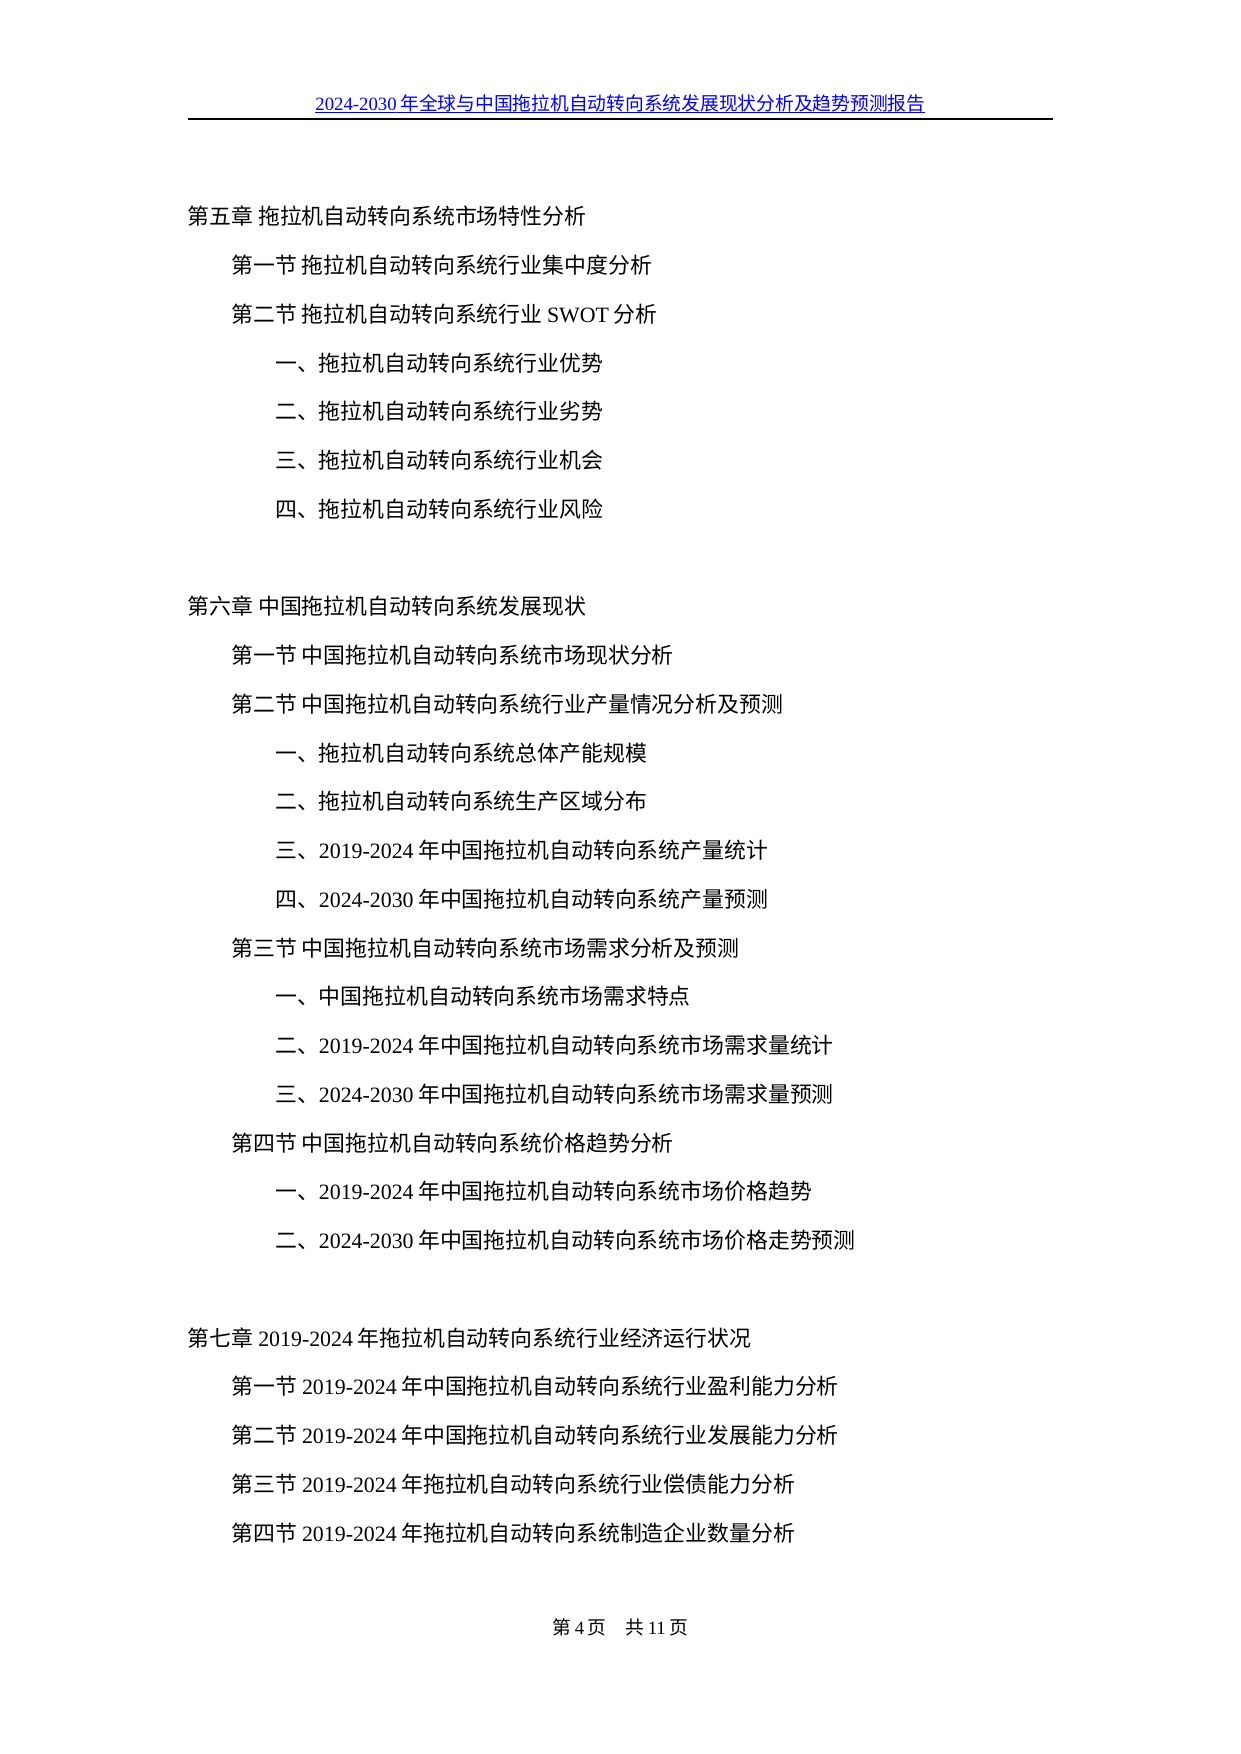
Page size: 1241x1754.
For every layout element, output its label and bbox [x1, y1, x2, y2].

text [187, 150, 1053, 1548]
